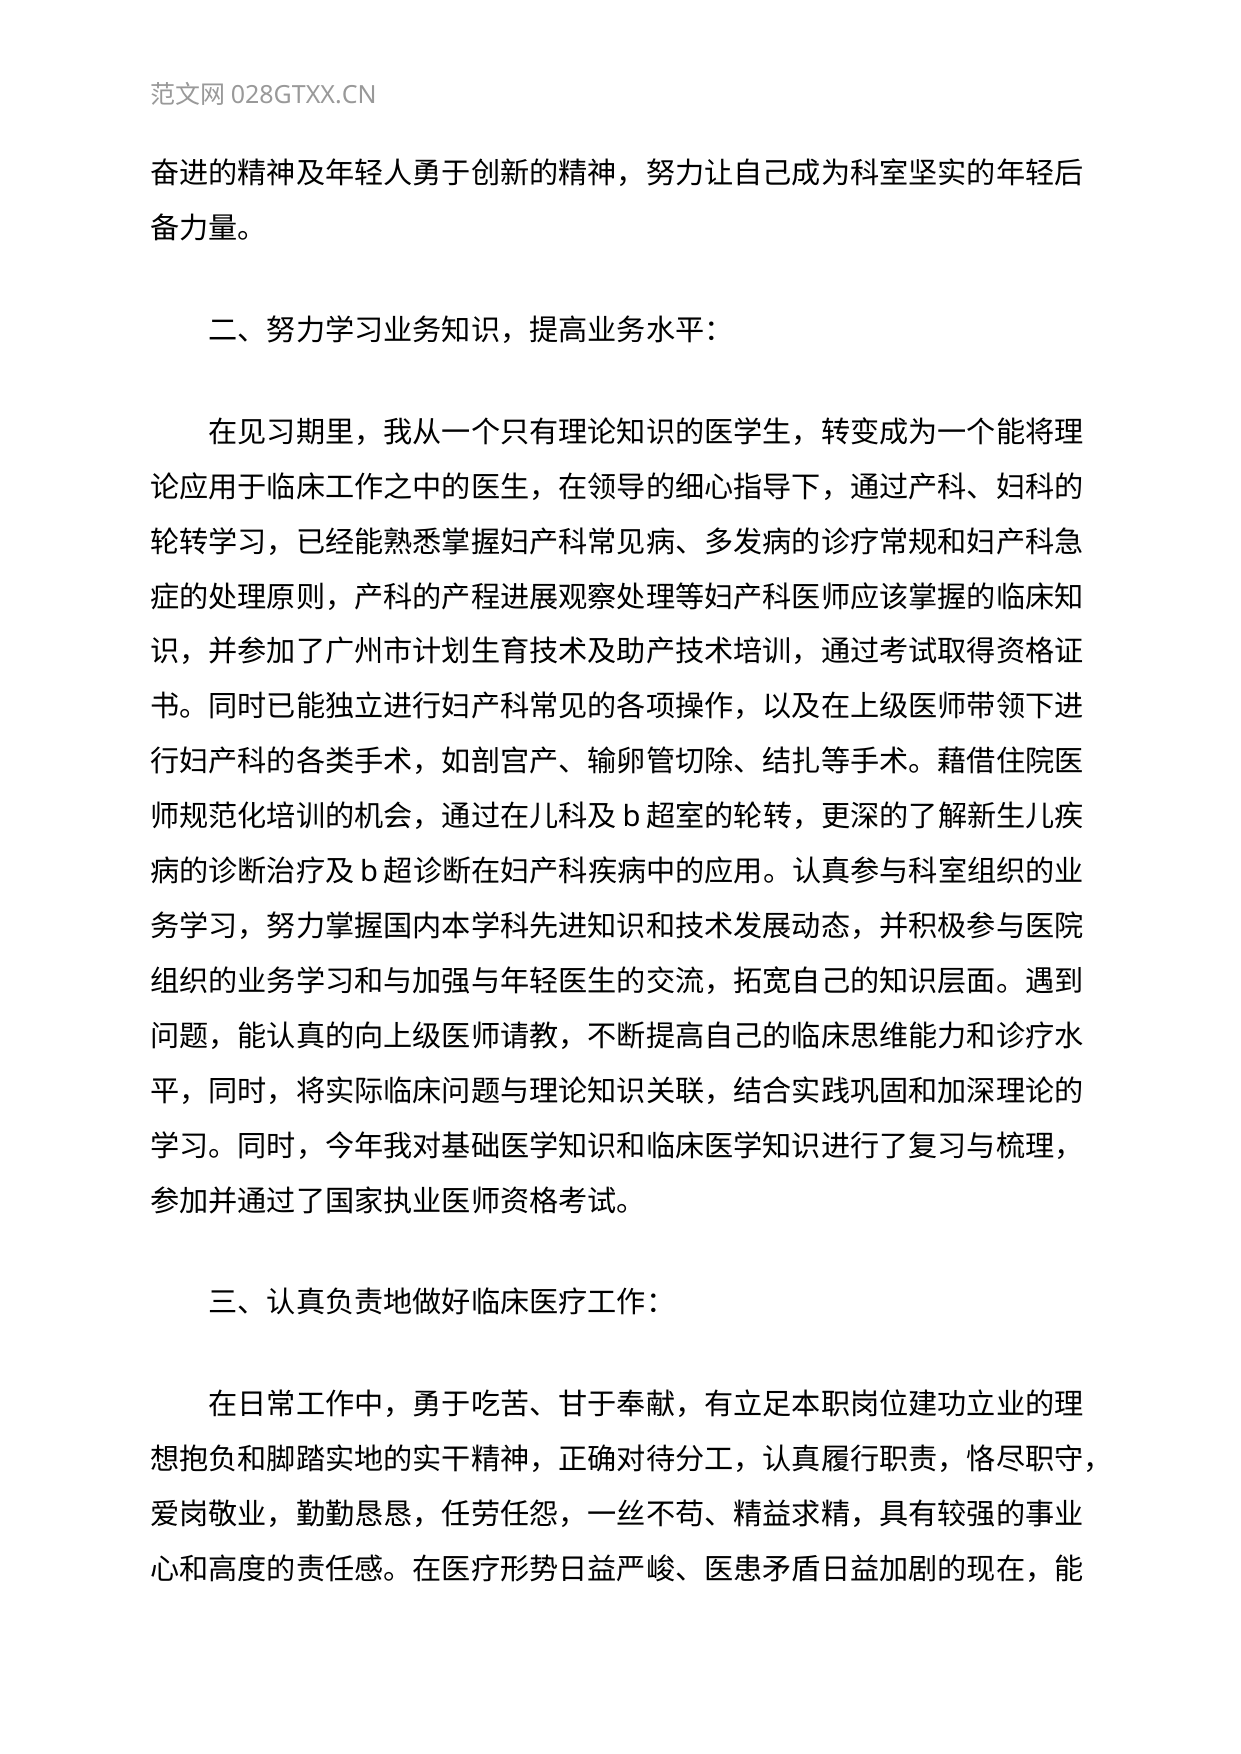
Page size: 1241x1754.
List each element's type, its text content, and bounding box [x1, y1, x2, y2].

text 在见习期里，我从一个只有理论知识的医学生，转变成为一个能将理论应用于临床工作之中的医生，在领导的细心指导下，通过产科、妇科的轮转学习，已经能熟悉掌握妇产科常见病、多发病的诊疗常规和妇产科急症的处理原则，产科的产程进展观察处理等妇产科医师应该掌握的临床知识，并参加了广州市计划生育技术及助产技术培训，通过考试取得资格证书。同时已能独立进行妇产科常见的各项操作，以及在上级医师带领下进行妇产科的各类手术，如剖宫产、输卵管切除、结扎等手术。藉借住院医师规范化培训的机会，通过在儿科及b超室的轮转，更深的了解新生儿疾病的诊断治疗及b超诊断在妇产科疾病中的应用。认真参与科室组织的业务学习，努力掌握国内本学科先进知识和技术发展动态，并积极参与医院组织的业务学习和与加强与年轻医生的交流，拓宽自己的知识层面。遇到问题，能认真的向上级医师请教，不断提高自己的临床思维能力和诊疗水平，同时，将实际临床问题与理论知识关联，结合实践巩固和加深理论的学习。同时，今年我对基础医学知识和临床医学知识进行了复习与梳理，参加并通过了国家执业医师资格考试。 [150, 408, 1090, 1219]
text 二、努力学习业务知识，提高业务水平： [150, 307, 1090, 349]
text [150, 150, 1090, 247]
text 三、认真负责地做好临床医疗工作： [150, 1279, 1090, 1321]
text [150, 1381, 1090, 1588]
